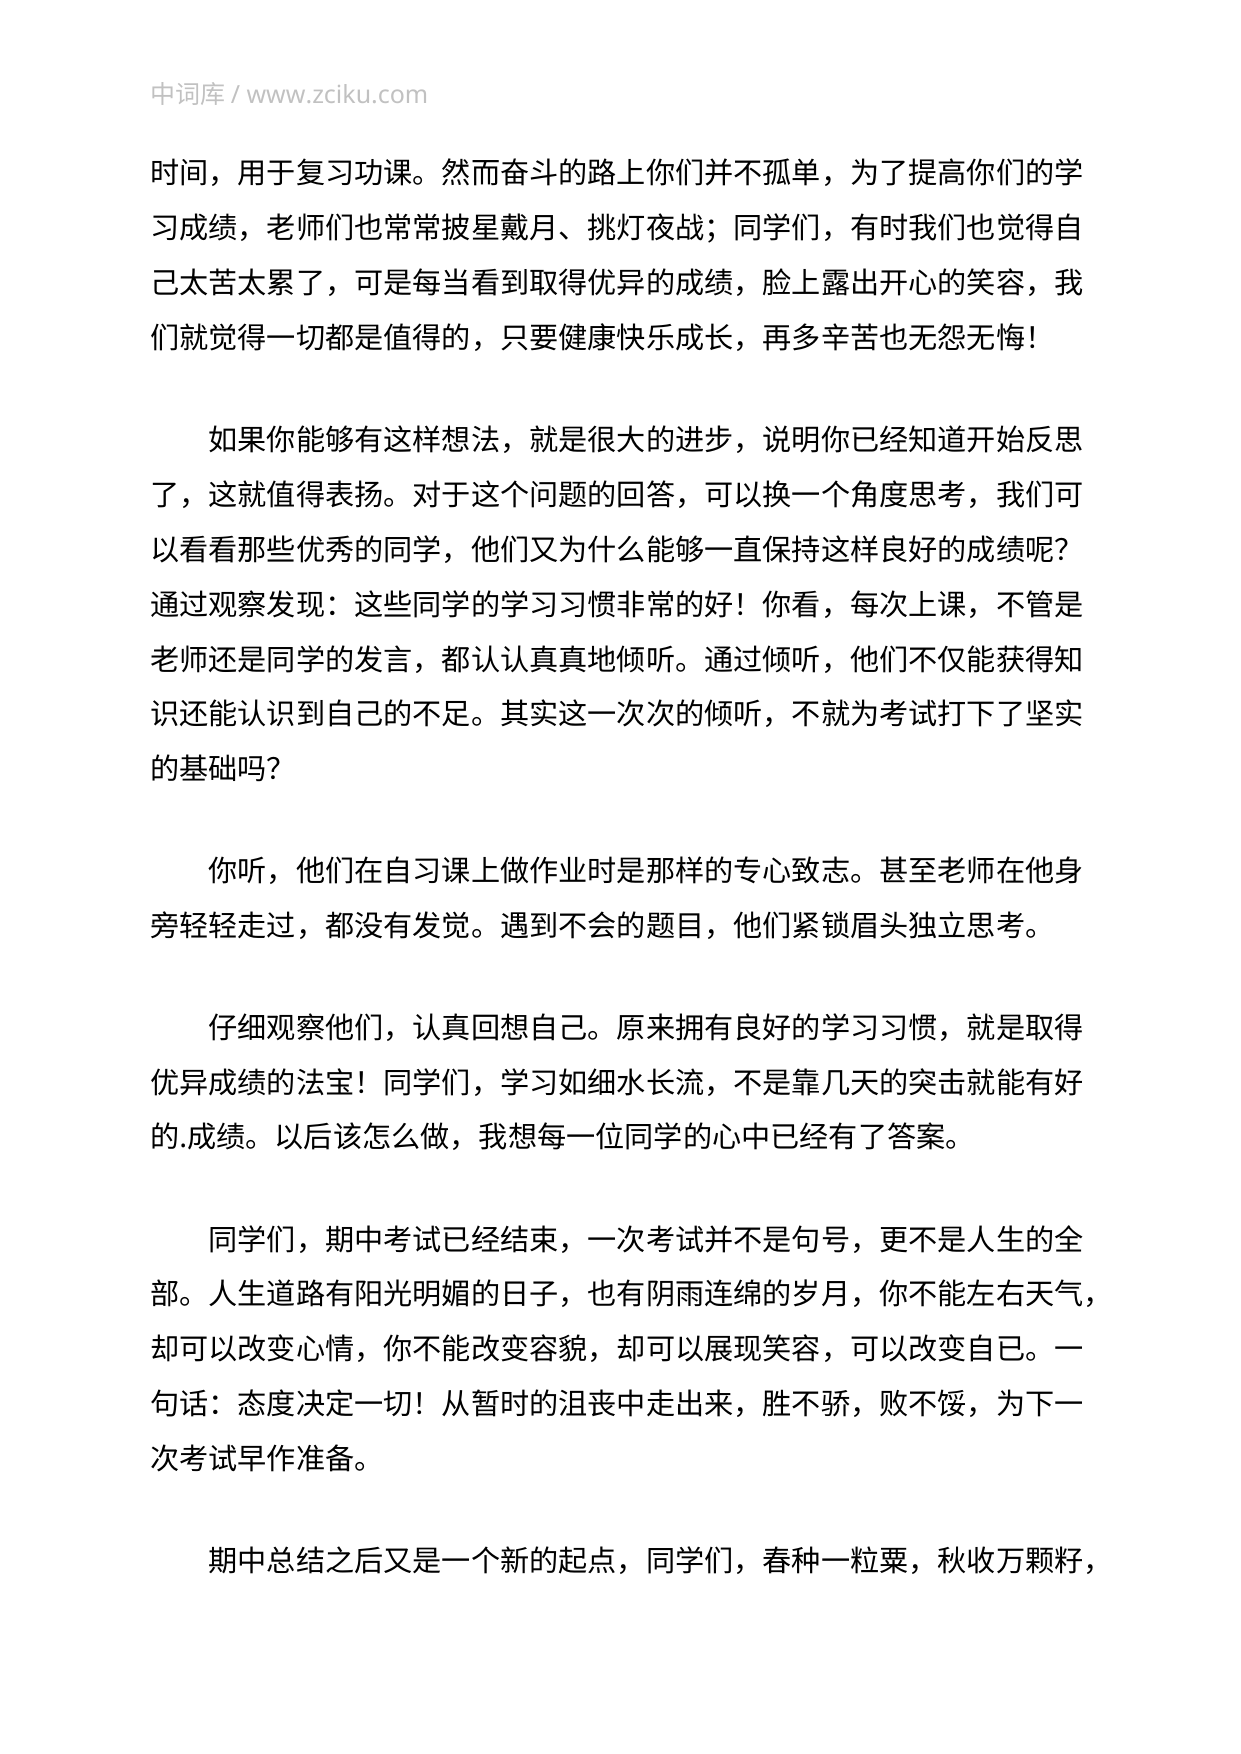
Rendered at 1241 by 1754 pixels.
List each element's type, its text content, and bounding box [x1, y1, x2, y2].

text 同学们，期中考试已经结束，一次考试并不是句号，更不是人生的全部。人生道路有阳光明媚的日子，也有阴雨连绵的岁月，你不能左右天气，却可以改变心情，你不能改变容貌，却可以展现笑容，可以改变自已。一句话：态度决定一切！从暂时的沮丧中走出来，胜不骄，败不馁，为下一次考试早作准备。 [150, 1216, 1090, 1478]
text 仔细观察他们，认真回想自己。原来拥有良好的学习习惯，就是取得优异成绩的法宝！同学们，学习如细水长流，不是靠几天的突击就能有好的.成绩。以后该怎么做，我想每一位同学的心中已经有了答案。 [150, 1004, 1090, 1156]
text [150, 150, 1090, 357]
text 你听，他们在自习课上做作业时是那样的专心致志。甚至老师在他身旁轻轻走过，都没有发觉。遇到不会的题目，他们紧锁眉头独立思考。 [150, 848, 1090, 945]
text 如果你能够有这样想法，就是很大的进步，说明你已经知道开始反思了，这就值得表扬。对于这个问题的回答，可以换一个角度思考，我们可以看看那些优秀的同学，他们又为什么能够一直保持这样良好的成绩呢？通过观察发现：这些同学的学习习惯非常的好！你看，每次上课，不管是老师还是同学的发言，都认认真真地倾听。通过倾听，他们不仅能获得知识还能认识到自己的不足。其实这一次次的倾听，不就为考试打下了坚实的基础吗？ [150, 416, 1090, 788]
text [150, 1537, 1090, 1580]
